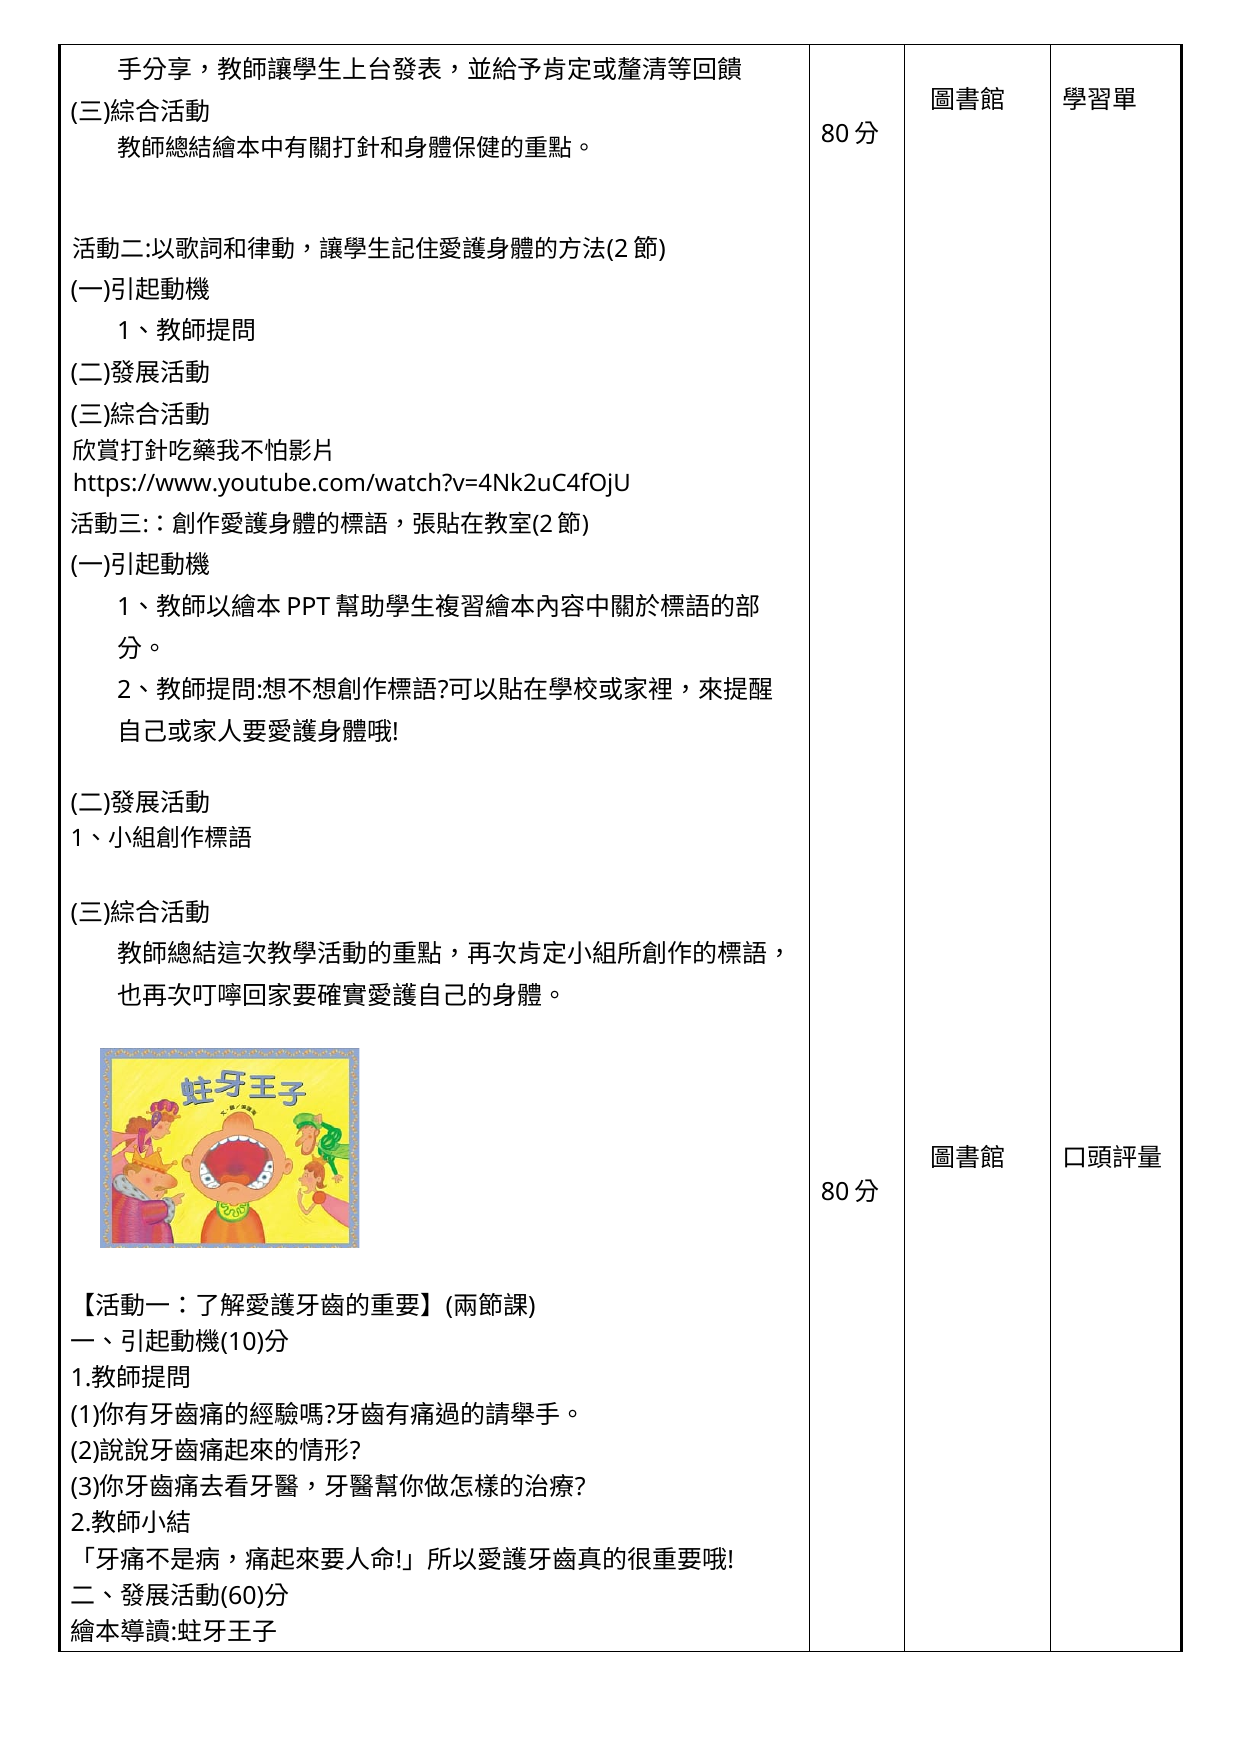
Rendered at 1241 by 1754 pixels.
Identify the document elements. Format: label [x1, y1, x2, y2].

picture [100, 1048, 360, 1248]
table_cell [61, 45, 809, 1651]
table_cell [905, 45, 1050, 1651]
table_cell [1051, 45, 1180, 1651]
table_cell [810, 45, 904, 1651]
